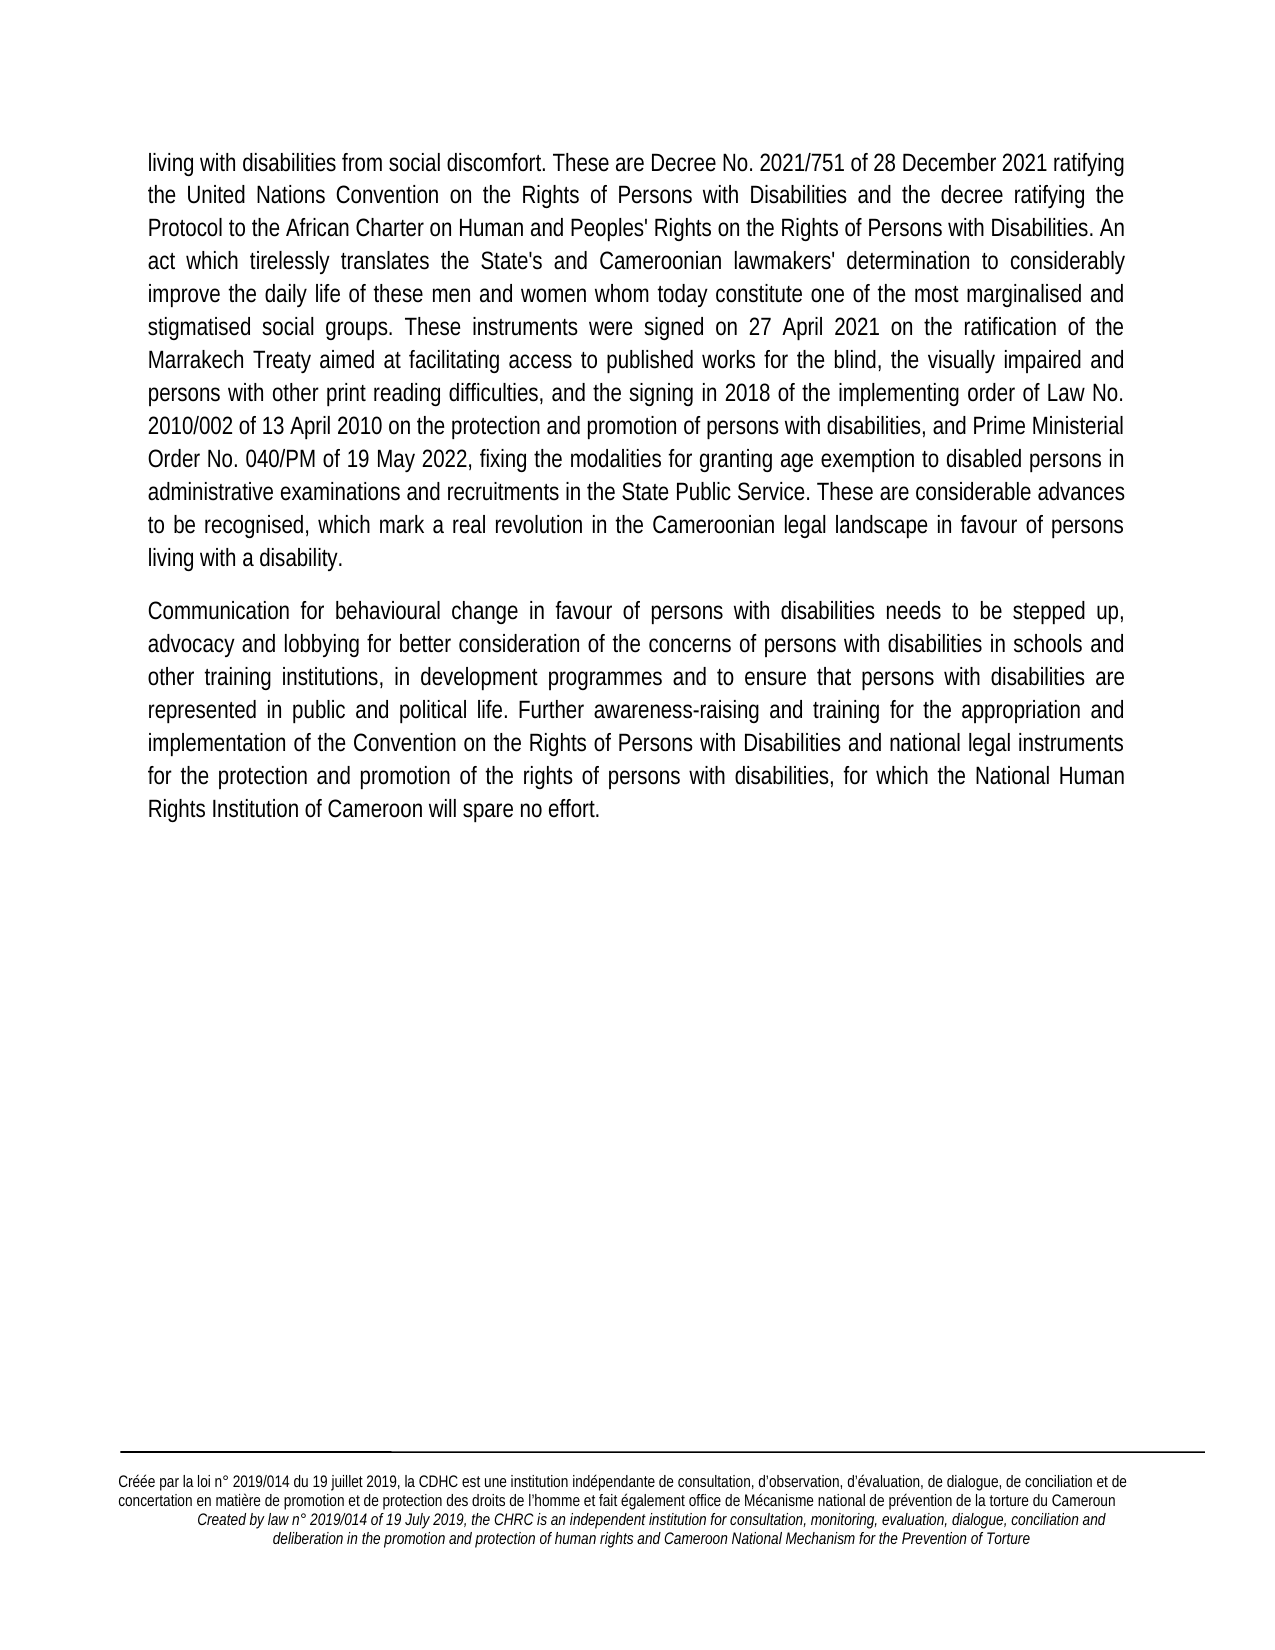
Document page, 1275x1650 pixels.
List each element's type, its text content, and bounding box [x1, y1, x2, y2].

text Communication for behavioural change in favour of persons with disabilities needs to be stepped up, advocacy and lobbying for better consideration of the concerns of persons with disabilities in schools and other training institutions, in development programmes and to ensure that persons with disabilities are represented in public and political life. Further awareness-raising and training for the appropriation and implementation of the Convention on the Rights of Persons with Disabilities and national legal instruments for the protection and promotion of the rights of persons with disabilities, for which the National Human Rights Institution of Cameroon will spare no effort. [148, 596, 1127, 822]
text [148, 148, 1127, 571]
